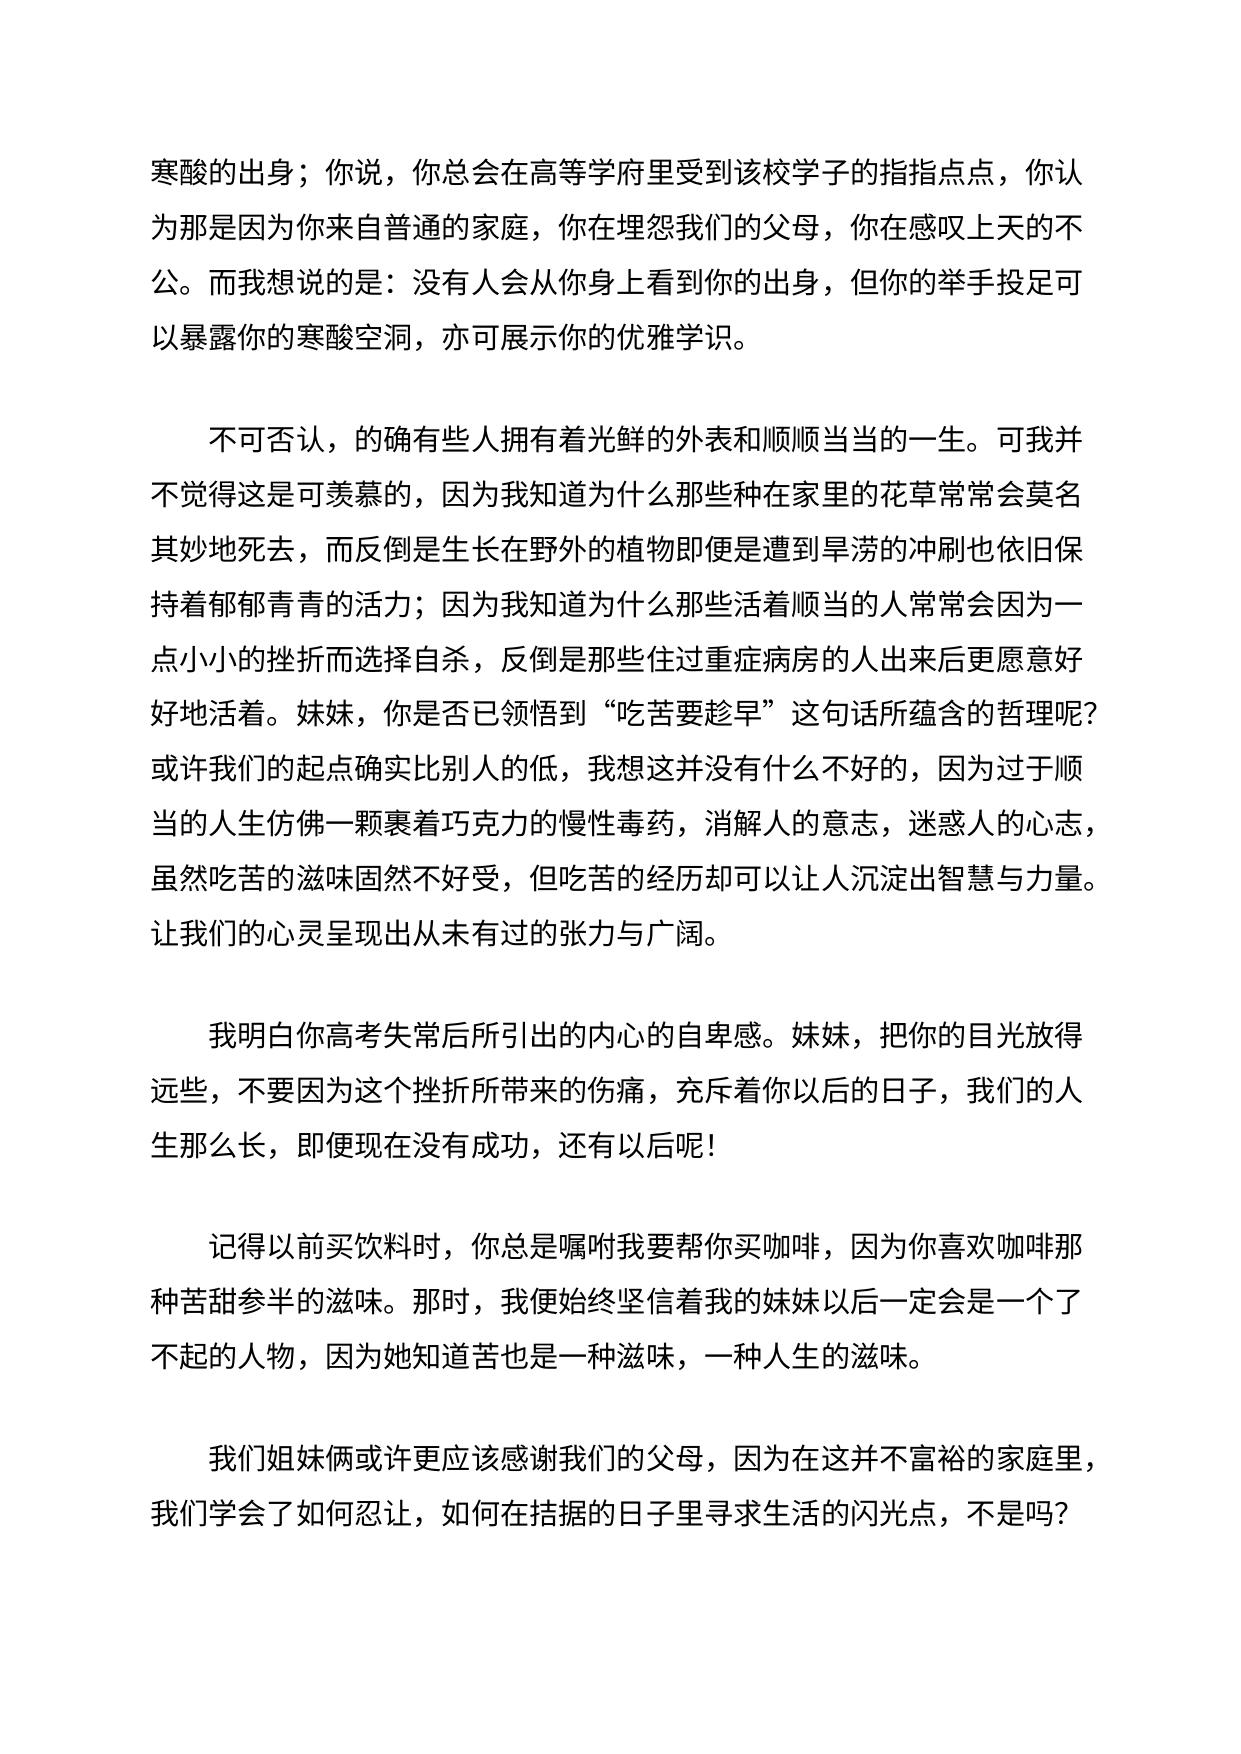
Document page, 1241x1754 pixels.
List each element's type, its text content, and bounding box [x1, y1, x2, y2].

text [150, 150, 1090, 357]
text 我明白你高考失常后所引出的内心的自卑感。妹妹，把你的目光放得远些，不要因为这个挫折所带来的伤痛，充斥着你以后的日子，我们的人生那么长，即便现在没有成功，还有以后呢！ [150, 1012, 1090, 1164]
text 我们姐妹俩或许更应该感谢我们的父母，因为在这并不富裕的家庭里，我们学会了如何忍让，如何在拮据的日子里寻求生活的闪光点，不是吗？ [150, 1435, 1090, 1533]
text 不可否认，的确有些人拥有着光鲜的外表和顺顺当当的一生。可我并不觉得这是可羡慕的，因为我知道为什么那些种在家里的花草常常会莫名其妙地死去，而反倒是生长在野外的植物即便是遭到旱涝的冲刷也依旧保持着郁郁青青的活力；因为我知道为什么那些活着顺当的人常常会因为一点小小的挫折而选择自杀，反倒是那些住过重症病房的人出来后更愿意好好地活着。妹妹，你是否已领悟到“吃苦要趁早”这句话所蕴含的哲理呢？或许我们的起点确实比别人的低，我想这并没有什么不好的，因为过于顺当的人生仿佛一颗裹着巧克力的慢性毒药，消解人的意志，迷惑人的心志，虽然吃苦的滋味固然不好受，但吃苦的经历却可以让人沉淀出智慧与力量。让我们的心灵呈现出从未有过的张力与广阔。 [150, 416, 1090, 953]
text 记得以前买饮料时，你总是嘱咐我要帮你买咖啡，因为你喜欢咖啡那种苦甜参半的滋味。那时，我便始终坚信着我的妹妹以后一定会是一个了不起的人物，因为她知道苦也是一种滋味，一种人生的滋味。 [150, 1224, 1090, 1376]
